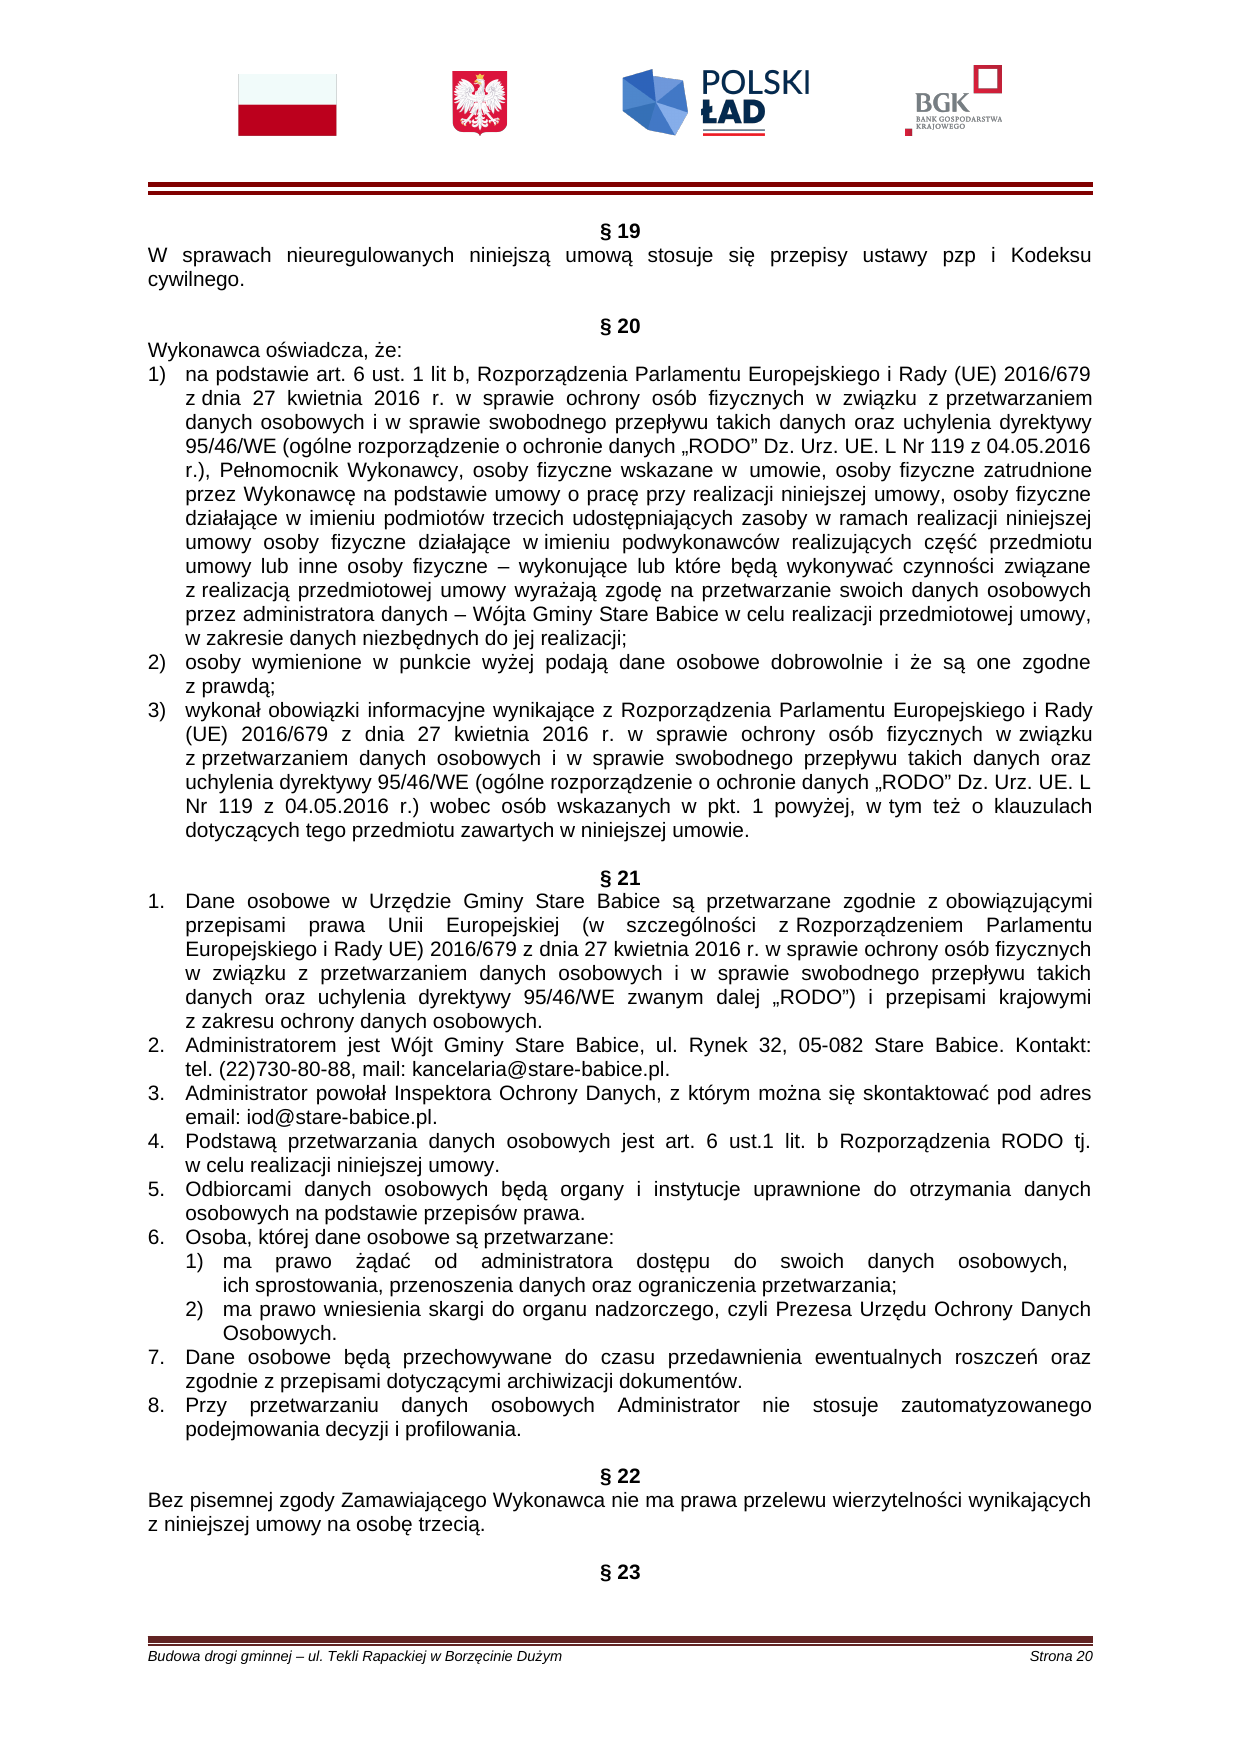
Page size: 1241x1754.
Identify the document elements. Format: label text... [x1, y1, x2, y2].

list Podstawą przetwarzania danych osobowych jest art. 6 ust.1 lit. b Rozporządzenia RODO tj. w celu realizacji niniejszej umowy. [148, 1129, 1093, 1177]
list na podstawie art. 6 ust. 1 lit b, Rozporządzenia Parlamentu Europejskiego i Rady (UE) 2016/679 z dnia 27 kwietnia 2016 r. w sprawie ochrony osób fizycznych w związku z przetwarzaniem danych osobowych i w sprawie swobodnego przepływu takich danych oraz uchylenia dyrektywy 95/46/WE (ogólne rozporządzenie o ochronie danych „RODO” Dz. Urz. UE. L Nr 119 z 04.05.2016 r.), Pełnomocnik Wykonawcy, osoby fizyczne wskazane w umowie, osoby fizyczne zatrudnione przez Wykonawcę na podstawie umowy o pracę przy realizacji niniejszej umowy, osoby fizyczne działające w imieniu podmiotów trzecich udostępniających zasoby w ramach realizacji niniejszej umowy osoby fizyczne działające w imieniu podwykonawców realizujących część przedmiotu umowy lub inne osoby fizyczne – wykonujące lub które będą wykonywać czynności związane z realizacją przedmiotowej umowy wyrażają zgodę na przetwarzanie swoich danych osobowych przez administratora danych – Wójta Gminy Stare Babice w celu realizacji przedmiotowej umowy, w zakresie danych niezbędnych do jej realizacji; [148, 362, 1093, 650]
list Dane osobowe w Urzędzie Gminy Stare Babice są przetwarzane zgodnie z obowiązującymi przepisami prawa Unii Europejskiej (w szczególności z Rozporządzeniem Parlamentu Europejskiego i Rady UE) 2016/679 z dnia 27 kwietnia 2016 r. w sprawie ochrony osób fizycznych w związku z przetwarzaniem danych osobowych i w sprawie swobodnego przepływu takich danych oraz uchylenia dyrektywy 95/46/WE zwanym dalej „RODO”) i przepisami krajowymi z zakresu ochrony danych osobowych. [148, 889, 1093, 1033]
text § 19 [148, 218, 1093, 242]
list Administrator powołał Inspektora Ochrony Danych, z którym można się skontaktować pod adres email: iod@stare-babice.pl. [148, 1081, 1093, 1129]
list Dane osobowe będą przechowywane do czasu przedawnienia ewentualnych roszczeń oraz zgodnie z przepisami dotyczącymi archiwizacji dokumentów. [148, 1344, 1093, 1392]
text § 21 [148, 865, 1093, 889]
text Wykonawca oświadcza, że: [148, 338, 1093, 362]
picture [238, 74, 337, 136]
list Osoba, której dane osobowe są przetwarzane: [148, 1225, 1093, 1249]
text Bez pisemnej zgody Zamawiającego Wykonawca nie ma prawa przelewu wierzytelności wynikających z niniejszej umowy na osobę trzecią. [148, 1488, 1093, 1536]
picture [905, 65, 1002, 136]
list Przy przetwarzaniu danych osobowych Administrator nie stosuje zautomatyzowanego podejmowania decyzji i profilowania. [148, 1392, 1093, 1440]
text § 22 [148, 1464, 1093, 1488]
list ma prawo wniesienia skargi do organu nadzorczego, czyli Prezesa Urzędu Ochrony Danych Osobowych. [185, 1297, 1093, 1344]
text § 20 [148, 314, 1093, 338]
list ma prawo żądać od administratora dostępu do swoich danych osobowych, ich sprostowania, przenoszenia danych oraz ograniczenia przetwarzania; [185, 1249, 1093, 1297]
list osoby wymienione w punkcie wyżej podają dane osobowe dobrowolnie i że są one zgodne z prawdą; [148, 650, 1093, 698]
list Administratorem jest Wójt Gminy Stare Babice, ul. Rynek 32, 05-082 Stare Babice. Kontakt: tel. (22)730-80-88, mail: kancelaria@stare-babice.pl. [148, 1033, 1093, 1081]
text W sprawach nieuregulowanych niniejszą umową stosuje się przepisy ustawy pzp i Kodeksu cywilnego. [148, 242, 1093, 290]
picture [452, 71, 508, 136]
text § 23 [148, 1560, 1093, 1584]
picture [622, 69, 809, 136]
list Odbiorcami danych osobowych będą organy i instytucje uprawnione do otrzymania danych osobowych na podstawie przepisów prawa. [148, 1177, 1093, 1225]
list wykonał obowiązki informacyjne wynikające z Rozporządzenia Parlamentu Europejskiego i Rady (UE) 2016/679 z dnia 27 kwietnia 2016 r. w sprawie ochrony osób fizycznych w związku z przetwarzaniem danych osobowych i w sprawie swobodnego przepływu takich danych oraz uchylenia dyrektywy 95/46/WE (ogólne rozporządzenie o ochronie danych „RODO” Dz. Urz. UE. L Nr 119 z 04.05.2016 r.) wobec osób wskazanych w pkt. 1 powyżej, w tym też o klauzulach dotyczących tego przedmiotu zawartych w niniejszej umowie. [148, 698, 1093, 841]
